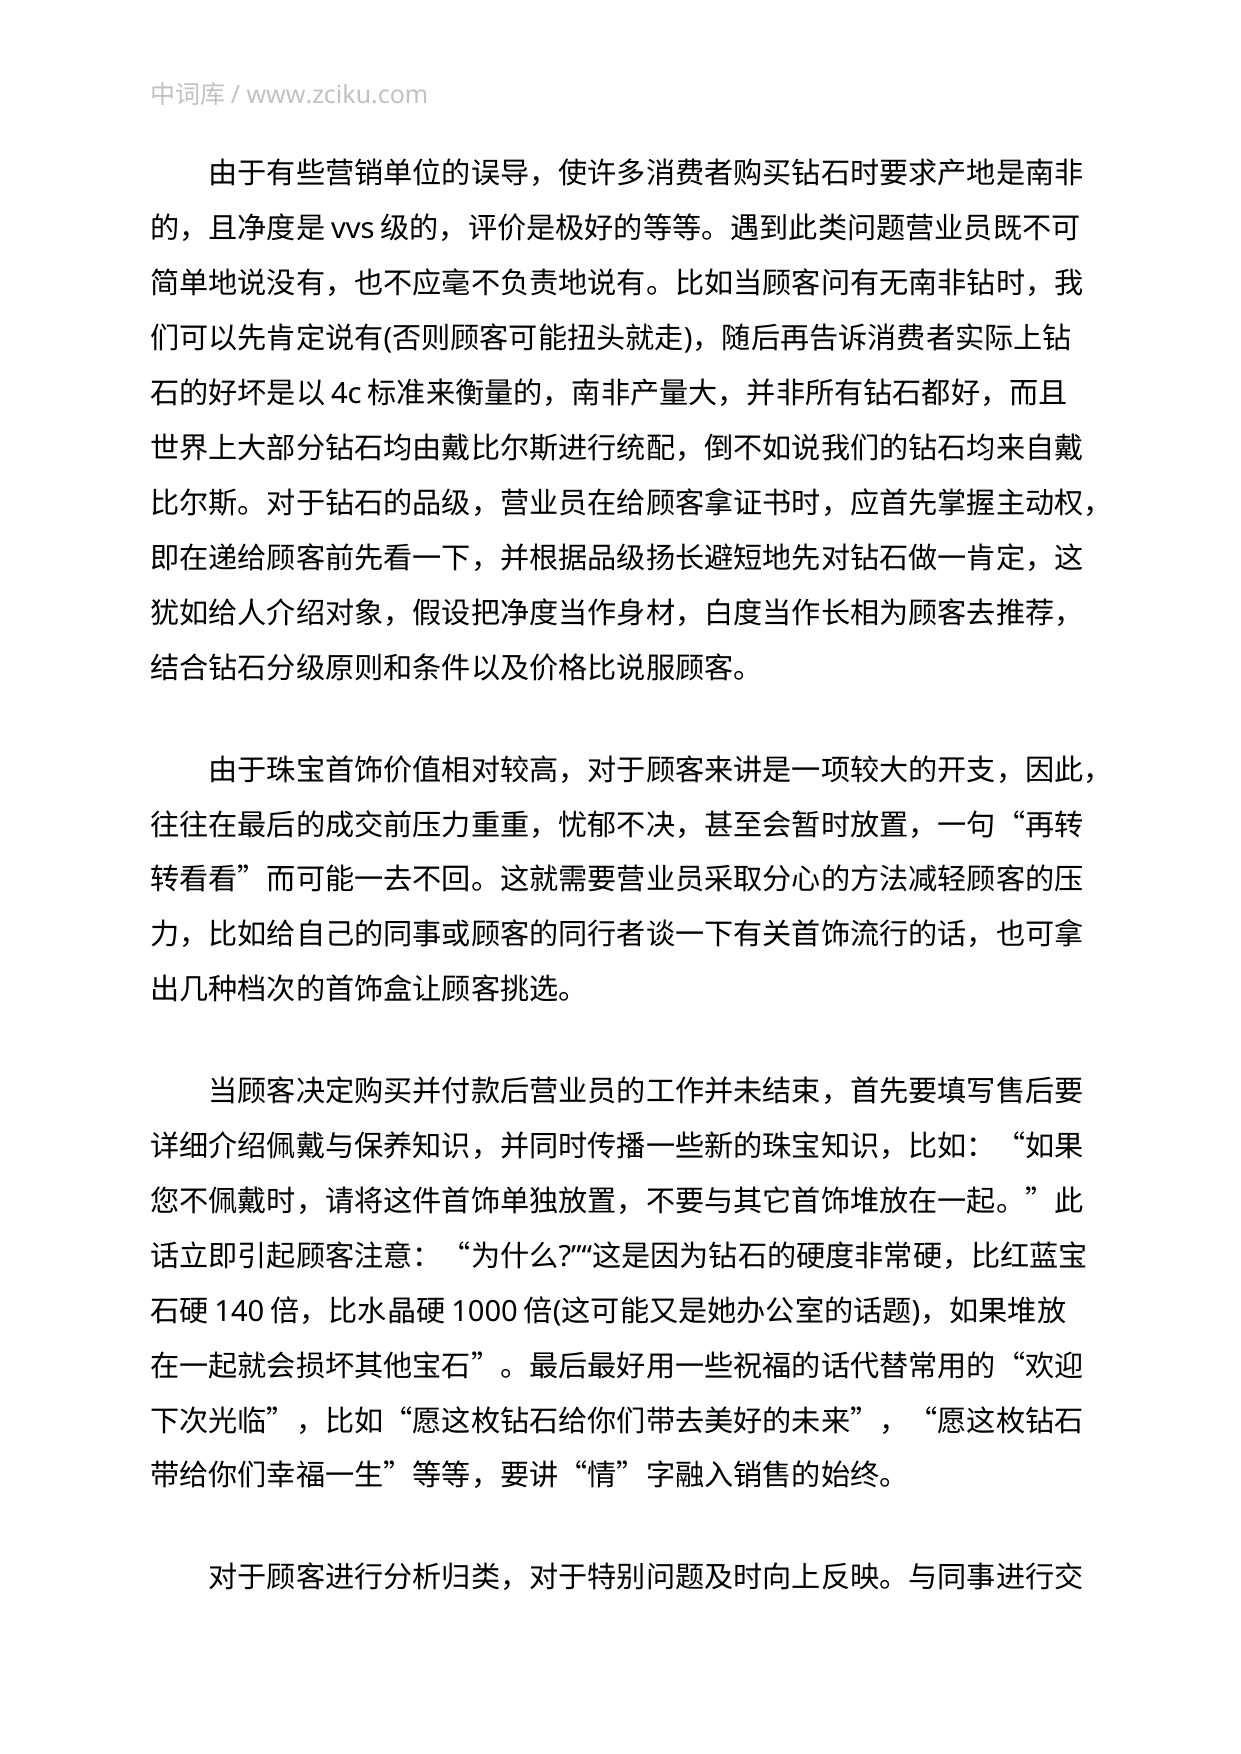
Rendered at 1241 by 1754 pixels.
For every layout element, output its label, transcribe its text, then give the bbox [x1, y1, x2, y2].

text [150, 1554, 1090, 1596]
text 由于有些营销单位的误导，使许多消费者购买钻石时要求产地是南非的，且净度是vvs级的，评价是极好的等等。遇到此类问题营业员既不可简单地说没有，也不应毫不负责地说有。比如当顾客问有无南非钻时，我们可以先肯定说有(否则顾客可能扭头就走)，随后再告诉消费者实际上钻石的好坏是以4c标准来衡量的，南非产量大，并非所有钻石都好，而且世界上大部分钻石均由戴比尔斯进行统配，倒不如说我们的钻石均来自戴比尔斯。对于钻石的品级，营业员在给顾客拿证书时，应首先掌握主动权，即在递给顾客前先看一下，并根据品级扬长避短地先对钻石做一肯定，这犹如给人介绍对象，假设把净度当作身材，白度当作长相为顾客去推荐，结合钻石分级原则和条件以及价格比说服顾客。 [150, 150, 1090, 687]
text 由于珠宝首饰价值相对较高，对于顾客来讲是一项较大的开支，因此，往往在最后的成交前压力重重，忧郁不决，甚至会暂时放置，一句“再转转看看”而可能一去不回。这就需要营业员采取分心的方法减轻顾客的压力，比如给自己的同事或顾客的同行者谈一下有关首饰流行的话，也可拿出几种档次的首饰盒让顾客挑选。 [150, 746, 1090, 1008]
text 当顾客决定购买并付款后营业员的工作并未结束，首先要填写售后要详细介绍佩戴与保养知识，并同时传播一些新的珠宝知识，比如：“如果您不佩戴时，请将这件首饰单独放置，不要与其它首饰堆放在一起。”此话立即引起顾客注意：“为什么?”“这是因为钻石的硬度非常硬，比红蓝宝石硬140倍，比水晶硬1000倍(这可能又是她办公室的话题)，如果堆放在一起就会损坏其他宝石”。最后最好用一些祝福的话代替常用的“欢迎下次光临”，比如“愿这枚钻石给你们带去美好的未来”，“愿这枚钻石带给你们幸福一生”等等，要讲“情”字融入销售的始终。 [150, 1067, 1090, 1494]
